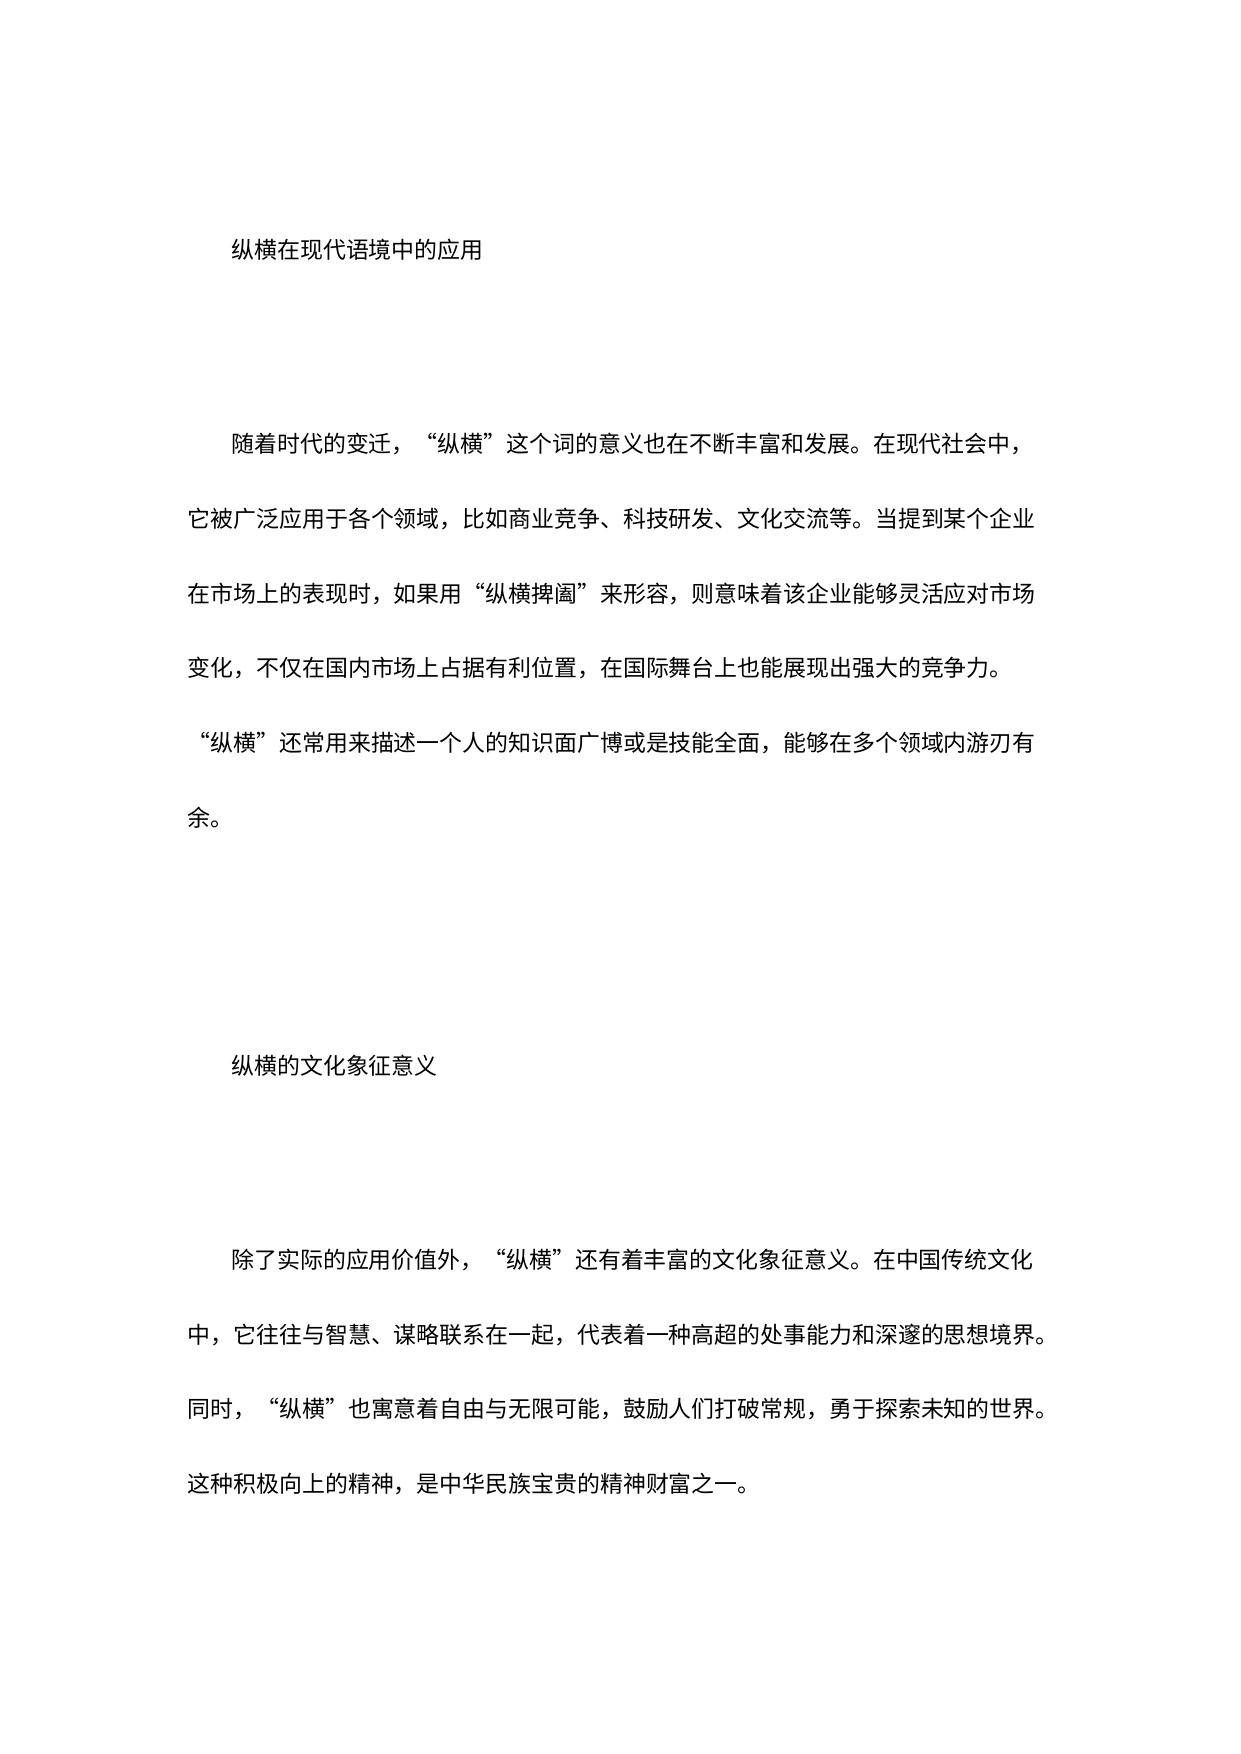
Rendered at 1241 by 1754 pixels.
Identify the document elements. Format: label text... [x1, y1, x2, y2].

text 随着时代的变迁，“纵横”这个词的意义也在不断丰富和发展。在现代社会中，它被广泛应用于各个领域，比如商业竞争、科技研发、文化交流等。当提到某个企业在市场上的表现时，如果用“纵横捭阖”来形容，则意味着该企业能够灵活应对市场变化，不仅在国内市场上占据有利位置，在国际舞台上也能展现出强大的竞争力。“纵横”还常用来描述一个人的知识面广博或是技能全面，能够在多个领域内游刃有余。 [187, 410, 1053, 849]
text 除了实际的应用价值外，“纵横”还有着丰富的文化象征意义。在中国传统文化中，它往往与智慧、谋略联系在一起，代表着一种高超的处事能力和深邃的思想境界。同时，“纵横”也寓意着自由与无限可能，鼓励人们打破常规，勇于探索未知的世界。这种积极向上的精神，是中华民族宝贵的精神财富之一。 [187, 1226, 1053, 1515]
text 纵横在现代语境中的应用 [187, 216, 1053, 281]
text 纵横的文化象征意义 [187, 1032, 1053, 1097]
